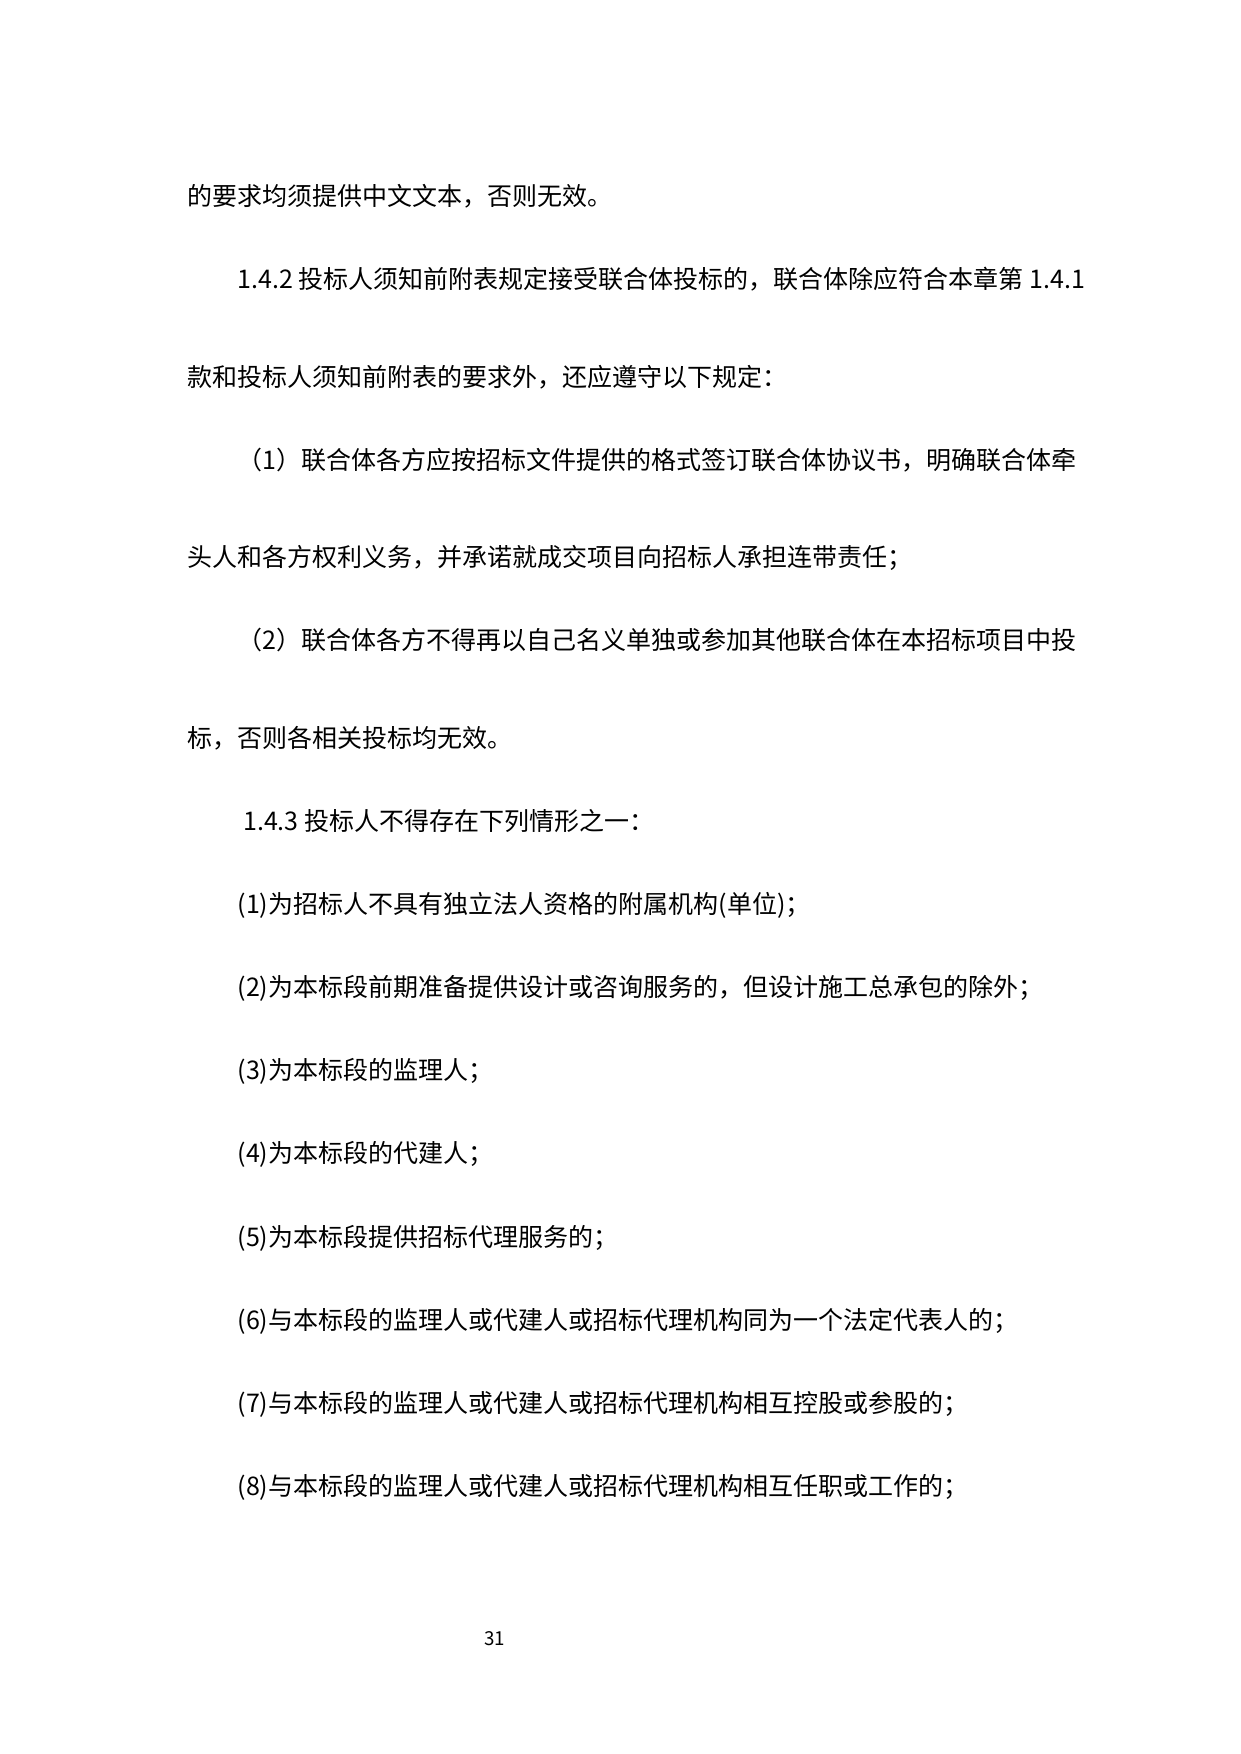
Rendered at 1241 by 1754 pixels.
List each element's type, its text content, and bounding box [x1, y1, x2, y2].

text (4)为本标段的代建人； [187, 1119, 1089, 1184]
text (5)为本标段提供招标代理服务的； [187, 1203, 1089, 1268]
text (8)与本标段的监理人或代建人或招标代理机构相互任职或工作的； [187, 1452, 1089, 1517]
text 1.4.2 投标人须知前附表规定接受联合体投标的，联合体除应符合本章第 1.4.1 款和投标人须知前附表的要求外，还应遵守以下规定： [187, 245, 1089, 408]
text (6)与本标段的监理人或代建人或招标代理机构同为一个法定代表人的； [187, 1286, 1089, 1351]
text (2)为本标段前期准备提供设计或咨询服务的，但设计施工总承包的除外； [187, 953, 1089, 1018]
text 1.4.3 投标人不得存在下列情形之一： [187, 787, 1089, 852]
text (7)与本标段的监理人或代建人或招标代理机构相互控股或参股的； [187, 1369, 1089, 1434]
text （2）联合体各方不得再以自己名义单独或参加其他联合体在本招标项目中投标，否则各相关投标均无效。 [187, 606, 1089, 769]
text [187, 162, 1089, 227]
text (3)为本标段的监理人； [187, 1036, 1089, 1101]
text （1）联合体各方应按招标文件提供的格式签订联合体协议书，明确联合体牵头人和各方权利义务，并承诺就成交项目向招标人承担连带责任； [187, 426, 1089, 588]
text (1)为招标人不具有独立法人资格的附属机构(单位)； [187, 870, 1089, 935]
